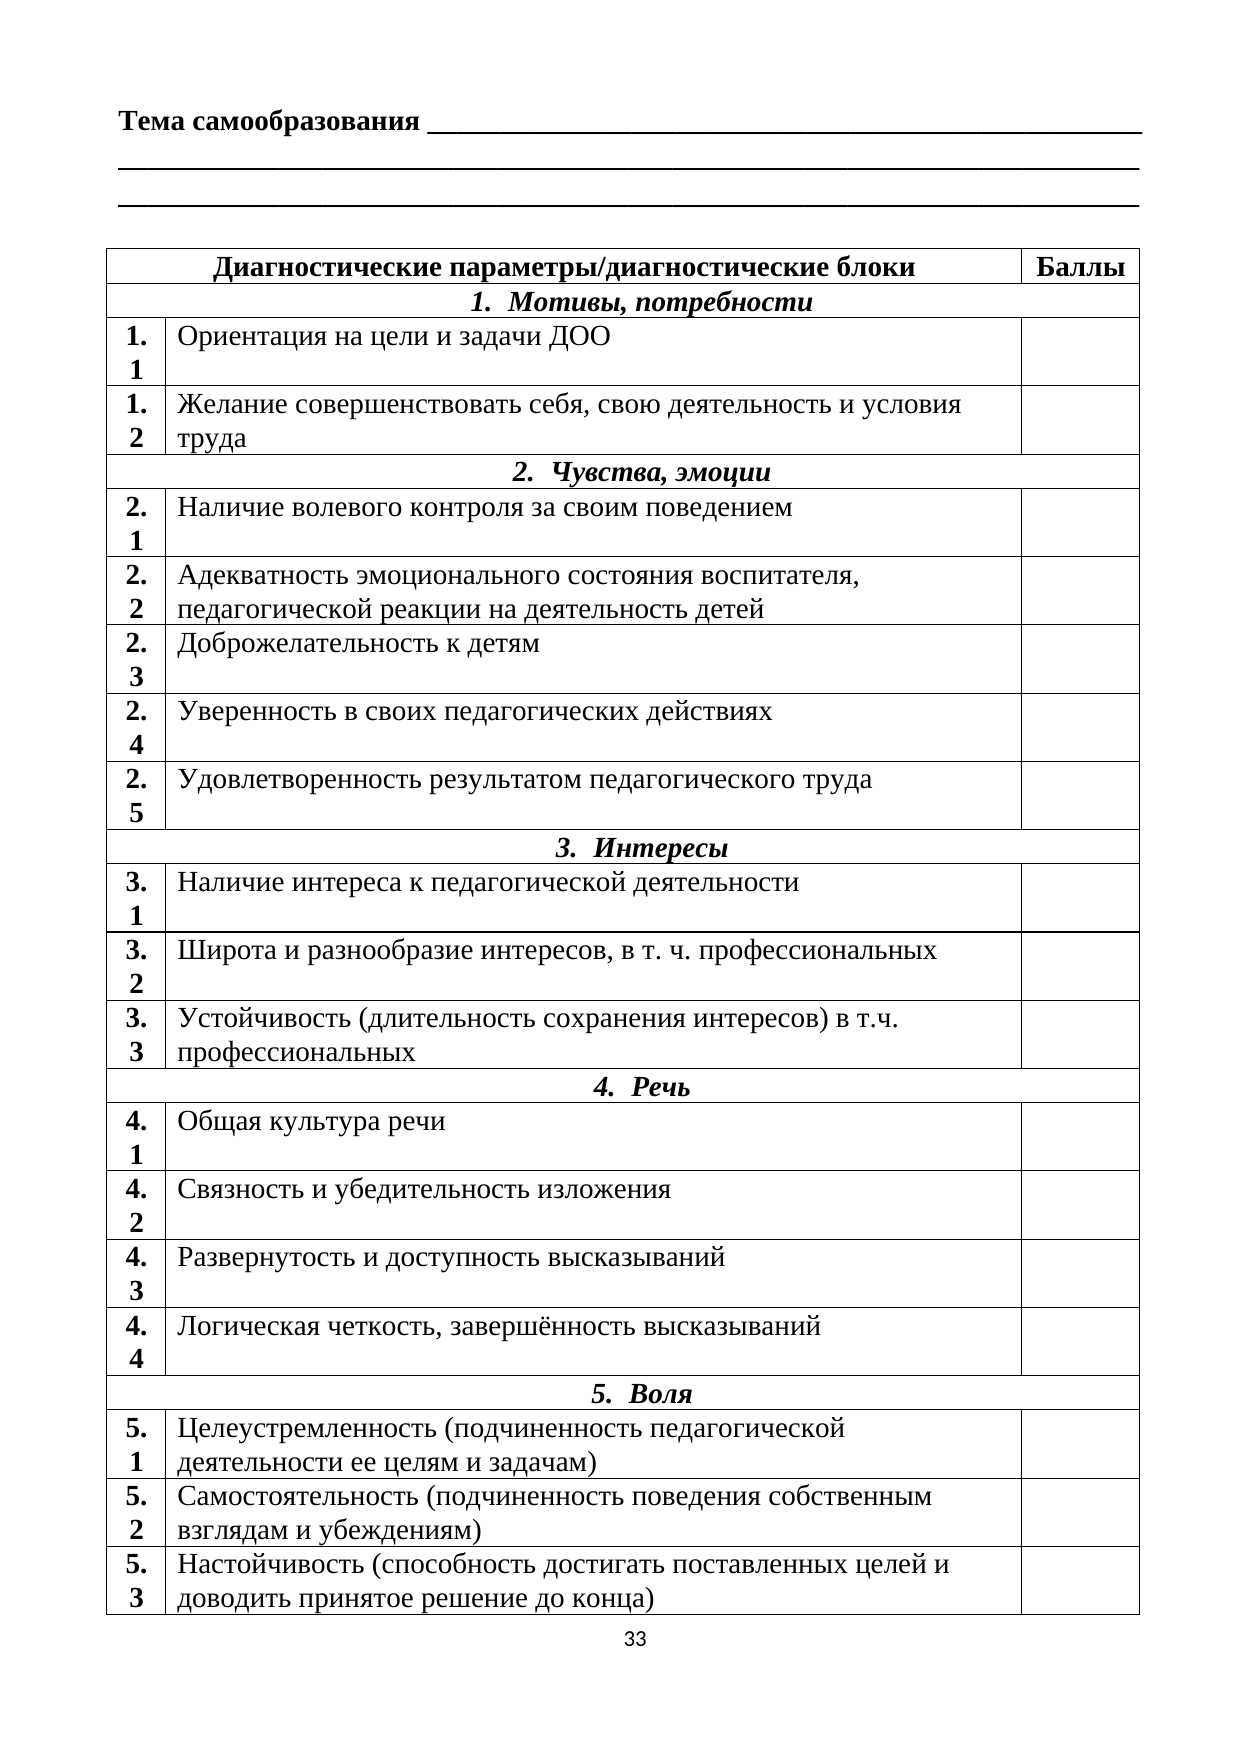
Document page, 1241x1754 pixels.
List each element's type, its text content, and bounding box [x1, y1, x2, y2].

table_cell [1022, 557, 1139, 624]
table_cell [1022, 1547, 1139, 1614]
table_cell 4.3 [107, 1240, 165, 1307]
table_cell Самостоятельность (подчиненность поведения собственным взглядам и убеждениям) [166, 1479, 1021, 1546]
table_cell [1022, 762, 1139, 829]
table_cell 1.2 [107, 386, 165, 453]
table_cell [1022, 933, 1139, 999]
table_header Баллы [1022, 249, 1139, 283]
table_cell Широта и разнообразие интересов, в т. ч. профессиональных [166, 933, 1021, 999]
text Тема самообразования _________________________________________________ [118, 103, 1152, 137]
table_cell [1022, 864, 1139, 931]
table_cell Чувства, эмоции [107, 455, 1139, 488]
table_cell Ориентация на цели и задачи ДОО [166, 318, 1021, 385]
table_cell Настойчивость (способность достигать поставленных целей и доводить принятое решение до конца) [166, 1547, 1021, 1614]
table_cell [1022, 1479, 1139, 1546]
table_cell 2.1 [107, 489, 165, 556]
table_cell [1022, 1410, 1139, 1477]
table_cell [1022, 386, 1139, 453]
table_cell [1022, 318, 1139, 385]
table_cell Наличие волевого контроля за своим поведением [166, 489, 1021, 556]
table_cell [1022, 1240, 1139, 1307]
table_cell Логическая четкость, завершённость высказываний [166, 1308, 1021, 1375]
table_cell 3.3 [107, 1001, 165, 1068]
text ____________________________________________________________________________________________________________________________________________ [118, 139, 1152, 209]
table_cell 5.3 [107, 1547, 165, 1614]
table_cell Мотивы, потребности [107, 284, 1139, 317]
table_cell Желание совершенствовать себя, свою деятельность и условия труда [166, 386, 1021, 453]
table_cell Интересы [107, 830, 1139, 863]
table_cell Доброжелательность к детям [166, 625, 1021, 692]
table_cell Наличие интереса к педагогической деятельности [166, 864, 1021, 931]
table_cell Устойчивость (длительность сохранения интересов) в т.ч. профессиональных [166, 1001, 1021, 1068]
table_cell 4.4 [107, 1308, 165, 1375]
table_cell Адекватность эмоционального состояния воспитателя, педагогической реакции на деятельность детей [166, 557, 1021, 624]
table_cell [1022, 489, 1139, 556]
table_cell [1022, 1171, 1139, 1238]
table_cell Целеустремленность (подчиненность педагогической деятельности ее целям и задачам) [166, 1410, 1021, 1477]
table_cell 5.1 [107, 1410, 165, 1477]
table_cell 4.2 [107, 1171, 165, 1238]
table_cell 2.4 [107, 694, 165, 761]
table_cell 3.2 [107, 933, 165, 999]
table_cell [1022, 694, 1139, 761]
table_cell 2.5 [107, 762, 165, 829]
table_cell Связность и убедительность изложения [166, 1171, 1021, 1238]
table_cell Развернутость и доступность высказываний [166, 1240, 1021, 1307]
table_cell 2.3 [107, 625, 165, 692]
table_cell 2.2 [107, 557, 165, 624]
table_cell 1.1 [107, 318, 165, 385]
table_cell Речь [107, 1069, 1139, 1102]
table_header Диагностические параметры/диагностические блоки [107, 249, 1021, 283]
table_cell 3.1 [107, 864, 165, 931]
table_cell [1022, 1308, 1139, 1375]
table_cell Удовлетворенность результатом педагогического труда [166, 762, 1021, 829]
table_cell Общая культура речи [166, 1103, 1021, 1170]
table_cell [1022, 625, 1139, 692]
table_cell Воля [107, 1376, 1139, 1409]
table_cell Уверенность в своих педагогических действиях [166, 694, 1021, 761]
table_cell 4.1 [107, 1103, 165, 1170]
table_cell 5.2 [107, 1479, 165, 1546]
table_cell [1022, 1001, 1139, 1068]
table_cell [1022, 1103, 1139, 1170]
